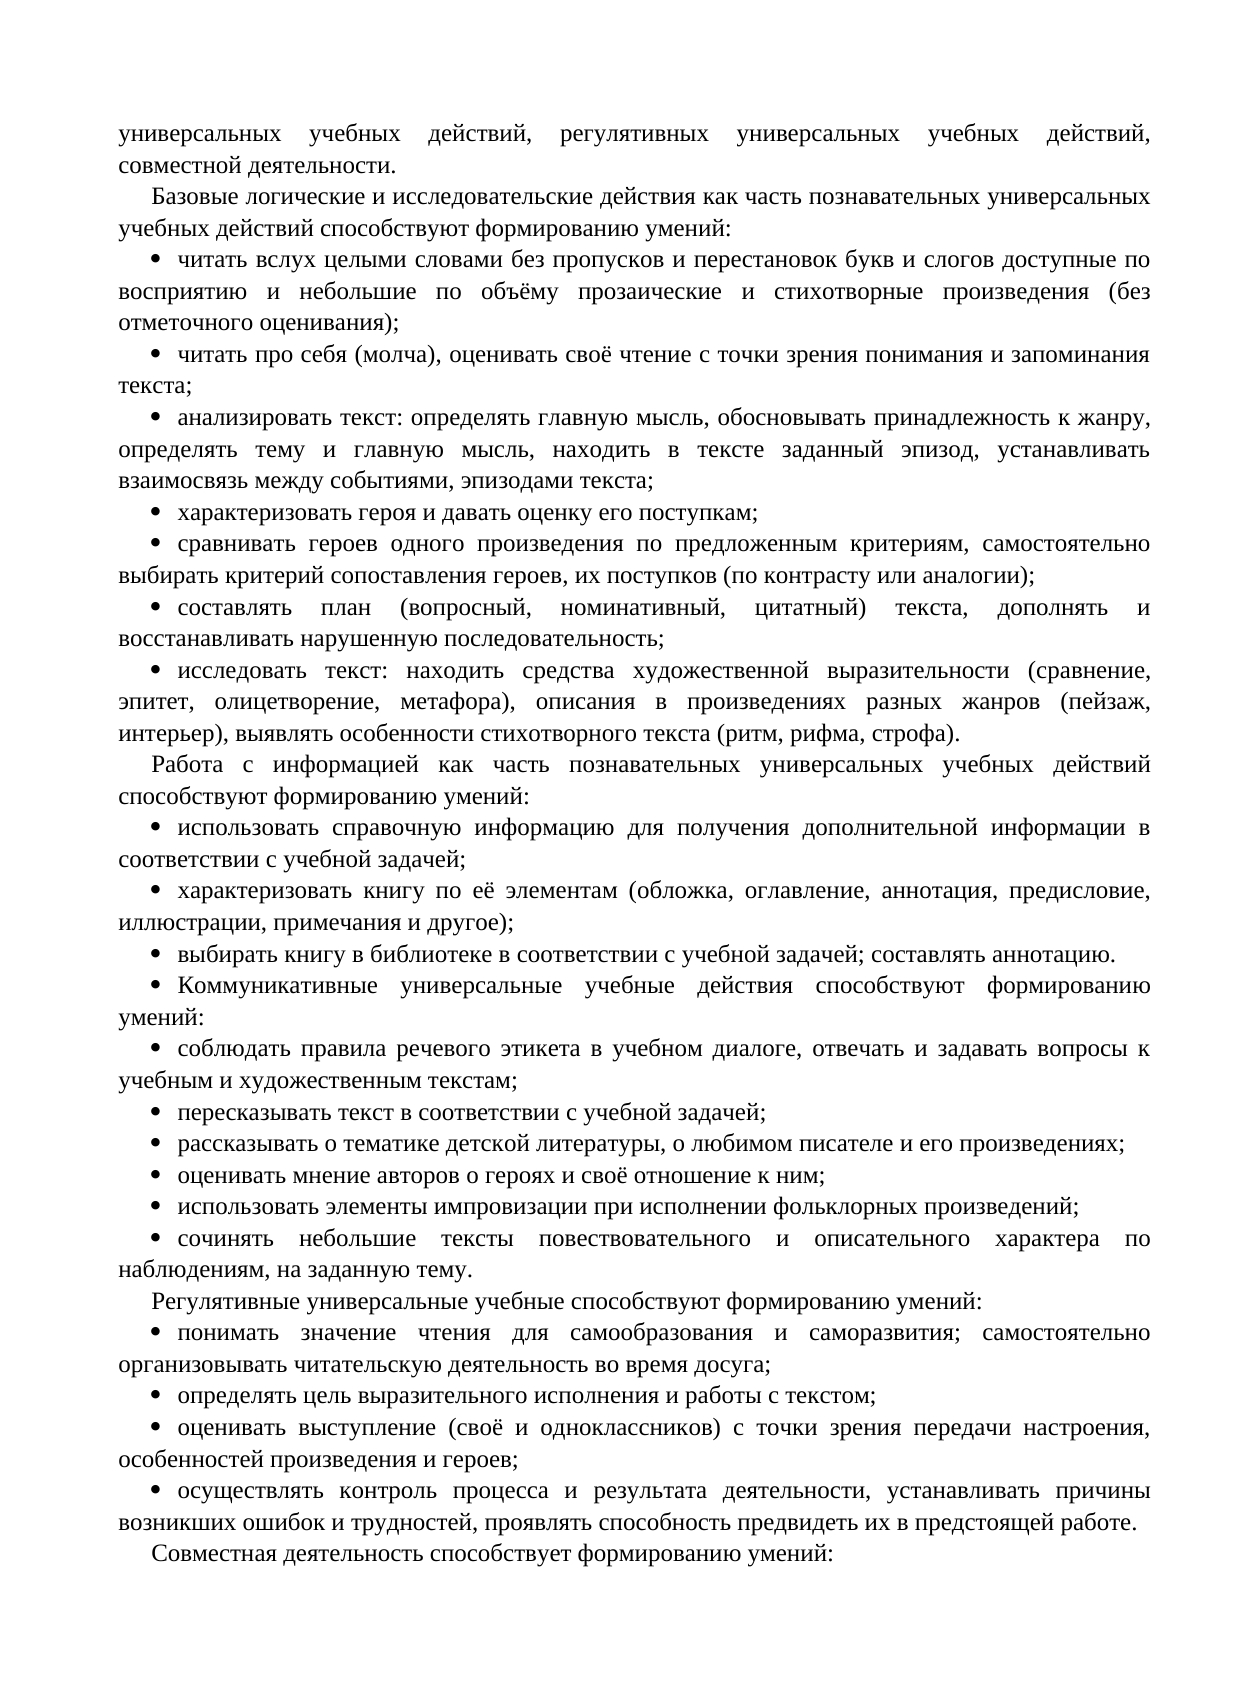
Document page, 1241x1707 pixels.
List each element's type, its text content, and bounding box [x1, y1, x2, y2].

text Совместная деятельность способствует формированию умений: [118, 1538, 1152, 1567]
list характеризовать книгу по её элементам (обложка, оглавление, аннотация, предисловие, иллюстрации, примечания и другое); [118, 876, 1152, 936]
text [118, 118, 1152, 178]
list анализировать текст: определять главную мысль, обосновывать принадлежность к жанру, определять тему и главную мысль, находить в тексте заданный эпизод, устанавливать взаимосвязь между событиями, эпизодами текста; [118, 402, 1152, 494]
list сочинять небольшие тексты повествовательного и описательного характера по наблюдениям, на заданную тему. [118, 1223, 1152, 1283]
list Коммуникативные универсальные учебные действия способствуют формированию умений: [118, 970, 1152, 1031]
list пересказывать текст в соответствии с учебной задачей; [118, 1097, 1152, 1125]
list составлять план (вопросный, номинативный, цитатный) текста, дополнять и восстанавливать нарушенную последовательность; [118, 592, 1152, 652]
list выбирать книгу в библиотеке в соответствии с учебной задачей; составлять аннотацию. [118, 939, 1152, 967]
list читать про себя (молча), оценивать своё чтение с точки зрения понимания и запоминания текста; [118, 339, 1152, 399]
list сравнивать героев одного произведения по предложенным критериям, самостоятельно выбирать критерий сопоставления героев, их поступков (по контрасту или аналогии); [118, 528, 1152, 589]
list определять цель выразительного исполнения и работы с текстом; [118, 1381, 1152, 1409]
list соблюдать правила речевого этикета в учебном диалоге, отвечать и задавать вопросы к учебным и художественным текстам; [118, 1033, 1152, 1094]
list читать вслух целыми словами без пропусков и перестановок букв и слогов доступные по восприятию и небольшие по объёму прозаические и стихотворные произведения (без отметочного оценивания); [118, 244, 1152, 336]
list оценивать выступление (своё и одноклассников) с точки зрения передачи настроения, особенностей произведения и героев; [118, 1412, 1152, 1472]
text Базовые логические и исследовательские действия как часть познавательных универсальных учебных действий способствуют формированию умений: [118, 181, 1152, 242]
list использовать элементы импровизации при исполнении фольклорных произведений; [118, 1191, 1152, 1220]
list оценивать мнение авторов о героях и своё отношение к ним; [118, 1160, 1152, 1188]
list рассказывать о тематике детской литературы, о любимом писателе и его произведениях; [118, 1128, 1152, 1157]
list использовать справочную информацию для получения дополнительной информации в соответствии с учебной задачей; [118, 812, 1152, 873]
list исследовать текст: находить средства художественной выразительности (сравнение, эпитет, олицетворение, метафора), описания в произведениях разных жанров (пейзаж, интерьер), выявлять особенности стихотворного текста (ритм, рифма, строфа). [118, 655, 1152, 747]
list осуществлять контроль процесса и результата деятельности, устанавливать причины возникших ошибок и трудностей, проявлять способность предвидеть их в предстоящей работе. [118, 1475, 1152, 1536]
list характеризовать героя и давать оценку его поступкам; [118, 497, 1152, 526]
text Регулятивные универсальные учебные способствуют формированию умений: [118, 1286, 1152, 1315]
text Работа с информацией как часть познавательных универсальных учебных действий способствуют формированию умений: [118, 749, 1152, 810]
list понимать значение чтения для самообразования и саморазвития; самостоятельно организовывать читательскую деятельность во время досуга; [118, 1317, 1152, 1378]
